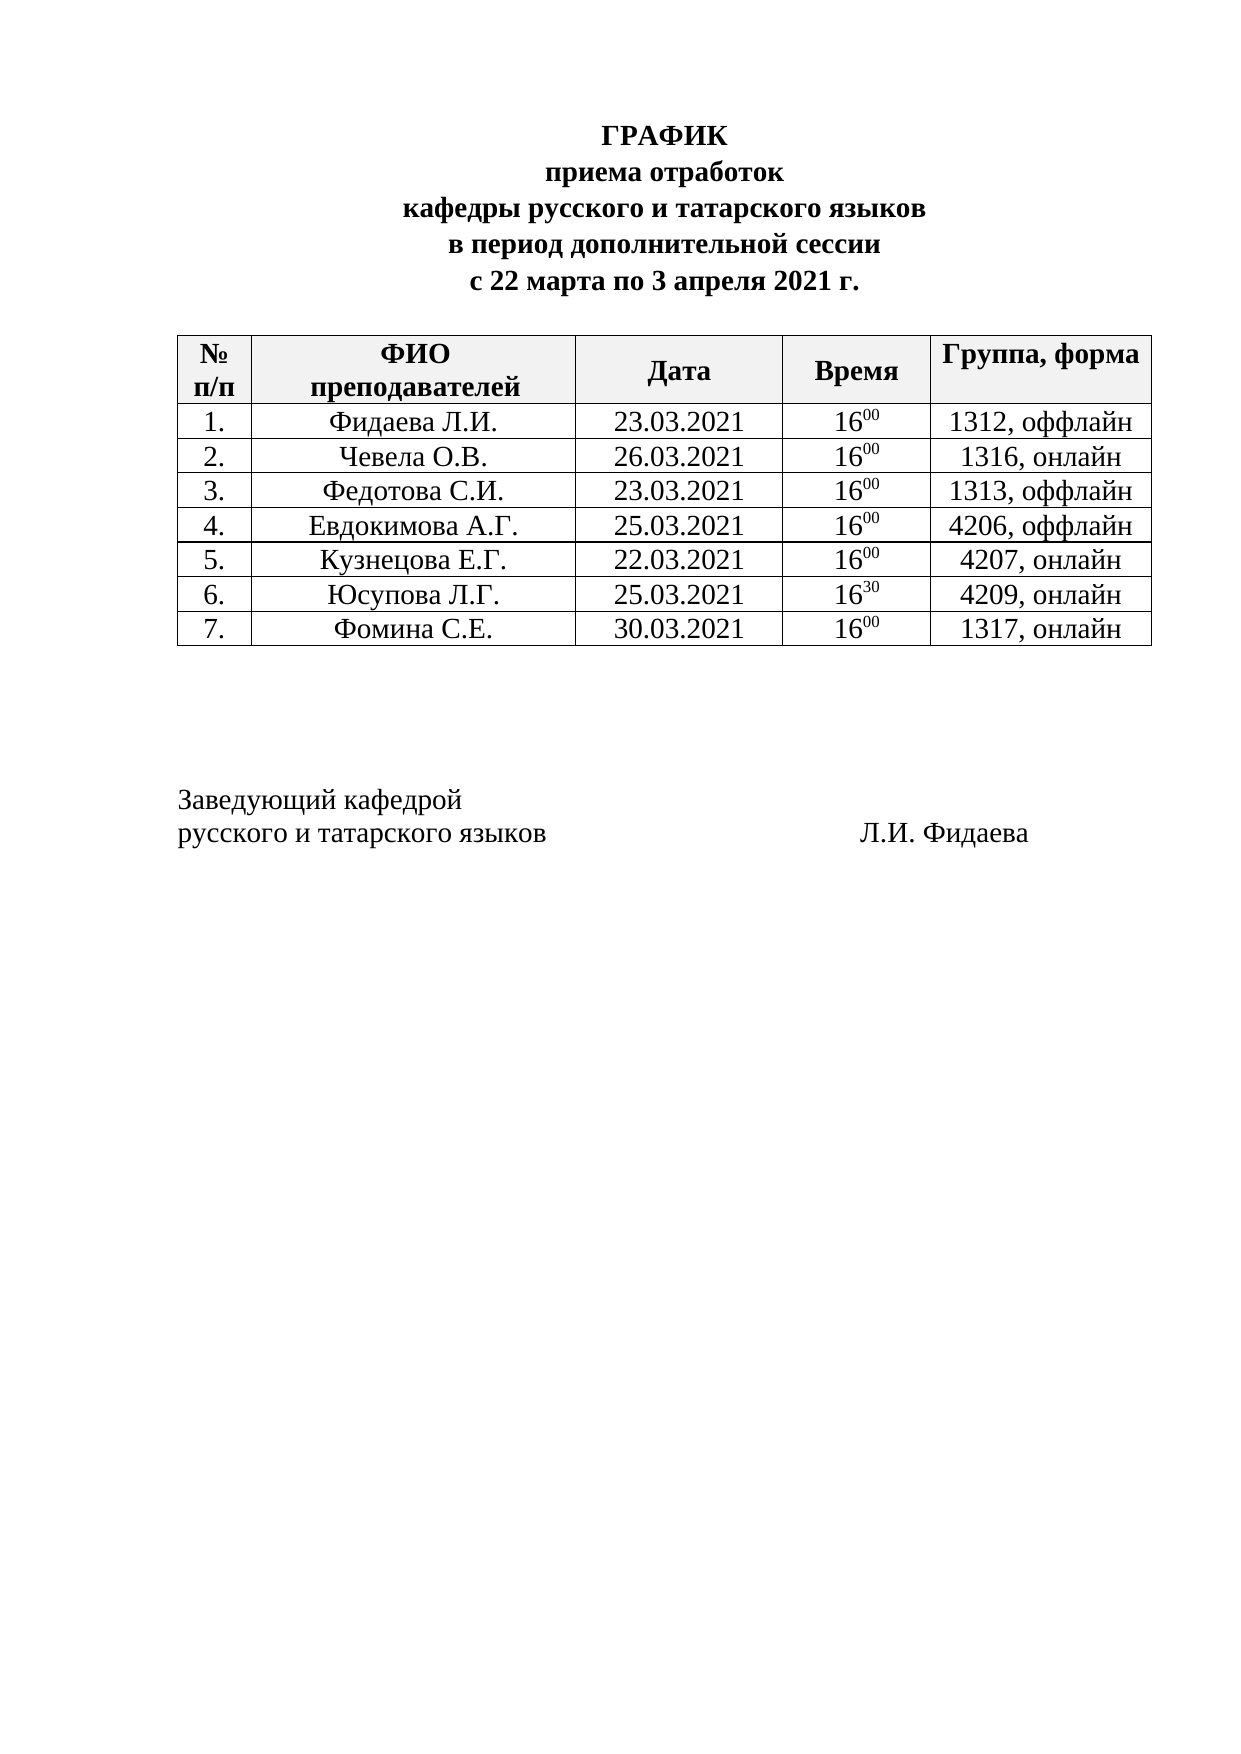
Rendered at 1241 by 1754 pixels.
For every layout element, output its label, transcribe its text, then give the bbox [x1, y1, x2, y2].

table_cell Фомина С.Е. [252, 612, 575, 645]
table_cell 23.03.2021 [576, 473, 782, 507]
table_cell 22.03.2021 [576, 543, 782, 576]
text русского и татарского языков Л.И. Фидаева [177, 816, 1152, 849]
table_cell 23.03.2021 [576, 404, 782, 438]
text Заведующий кафедрой [177, 782, 1152, 816]
table_cell 30.03.2021 [576, 612, 782, 645]
table_cell 4209, онлайн [931, 577, 1151, 611]
table_cell Чевела О.В. [252, 439, 575, 472]
table_cell Юсупова Л.Г. [252, 577, 575, 611]
table_cell 6. [178, 577, 251, 611]
table_cell 1313, оффлайн [931, 473, 1151, 507]
text ГРАФИК [177, 118, 1152, 152]
table_cell 7. [178, 612, 251, 645]
table_header ФИО преподавателей [252, 336, 575, 403]
table_cell Фидаева Л.И. [252, 404, 575, 438]
table_cell 1600 [783, 404, 930, 438]
table_cell 1316, онлайн [931, 439, 1151, 472]
text кафедры русского и татарского языков [177, 190, 1152, 224]
table_cell 1600 [783, 508, 930, 541]
table_cell 1600 [783, 612, 930, 645]
table_cell 4. [178, 508, 251, 541]
table_header Дата [576, 336, 782, 403]
table_header Время [783, 336, 930, 403]
table_cell Кузнецова Е.Г. [252, 543, 575, 576]
table_cell 4207, онлайн [931, 543, 1151, 576]
table_header № п/п [178, 336, 251, 403]
table_cell 1600 [783, 543, 930, 576]
table_cell Федотова С.И. [252, 473, 575, 507]
table_cell 1600 [783, 473, 930, 507]
table_cell 26.03.2021 [576, 439, 782, 472]
table_cell 4206, оффлайн [931, 508, 1151, 541]
table_cell 1317, онлайн [931, 612, 1151, 645]
text приема отработок [177, 154, 1152, 188]
table_cell 5. [178, 543, 251, 576]
table_cell 25.03.2021 [576, 577, 782, 611]
table_cell 1600 [783, 439, 930, 472]
text с 22 марта по 3 апреля 2021 г. [177, 263, 1152, 296]
table_cell 2. [178, 439, 251, 472]
table_cell 3. [178, 473, 251, 507]
table_cell Евдокимова А.Г. [252, 508, 575, 541]
table_cell 1630 [783, 577, 930, 611]
text в период дополнительной сессии [177, 227, 1152, 260]
table_header Группа, форма [931, 336, 1151, 403]
table_cell 1. [178, 404, 251, 438]
table_cell 25.03.2021 [576, 508, 782, 541]
table_cell 1312, оффлайн [931, 404, 1151, 438]
